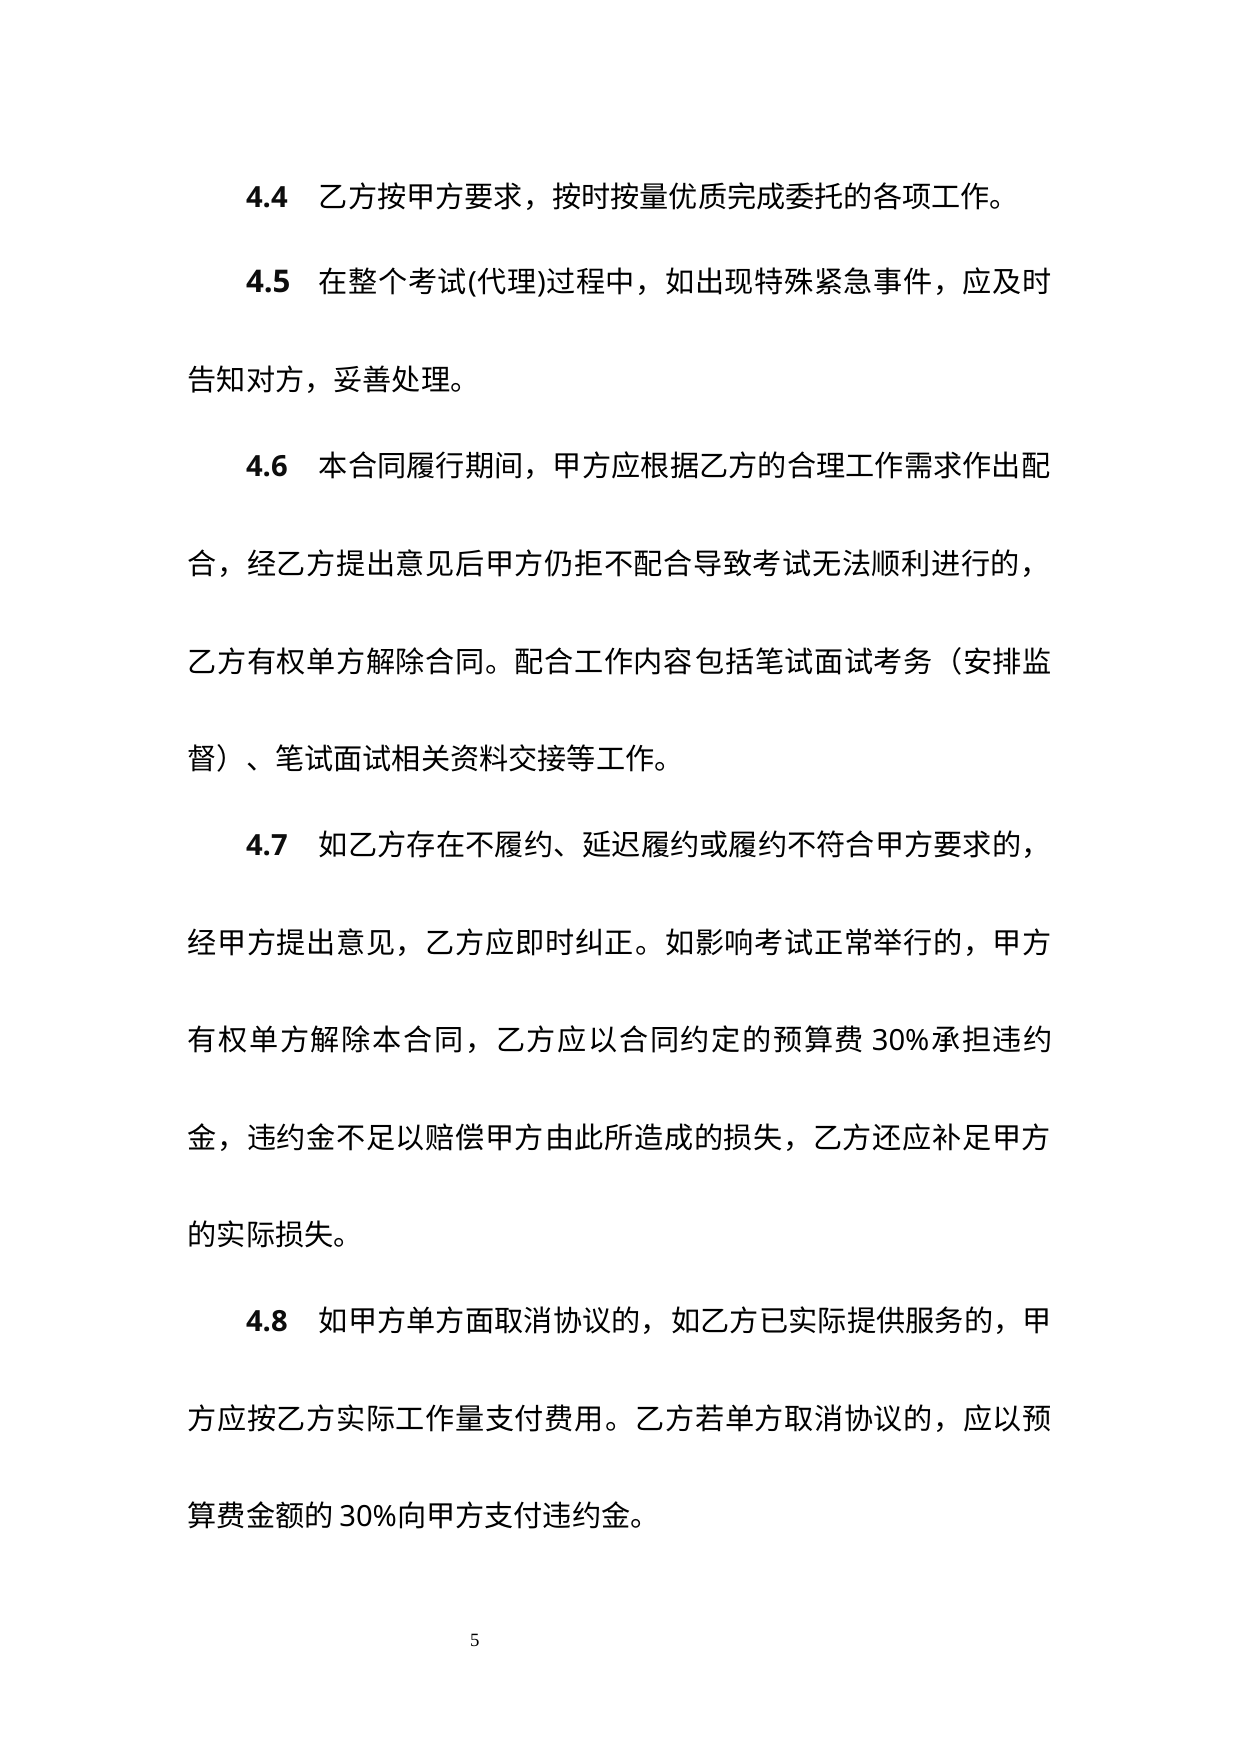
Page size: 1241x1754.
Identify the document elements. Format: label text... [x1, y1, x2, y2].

list 乙方按甲方要求，按时按量优质完成委托的各项工作。 [187, 162, 1053, 227]
list 如甲方单方面取消协议的，如乙方已实际提供服务的，甲方应按乙方实际工作量支付费用。乙方若单方取消协议的，应以预算费金额的30%向甲方支付违约金。 [187, 1287, 1053, 1547]
list 本合同履行期间，甲方应根据乙方的合理工作需求作出配合，经乙方提出意见后甲方仍拒不配合导致考试无法顺利进行的，乙方有权单方解除合同。配合工作内容包括笔试面试考务（安排监督）、笔试面试相关资料交接等工作。 [187, 432, 1053, 789]
list 如乙方存在不履约、延迟履约或履约不符合甲方要求的，经甲方提出意见，乙方应即时纠正。如影响考试正常举行的，甲方有权单方解除本合同，乙方应以合同约定的预算费30%承担违约金，违约金不足以赔偿甲方由此所造成的损失，乙方还应补足甲方的实际损失。 [187, 810, 1053, 1265]
list 在整个考试(代理)过程中，如出现特殊紧急事件，应及时告知对方，妥善处理。 [187, 248, 1053, 411]
